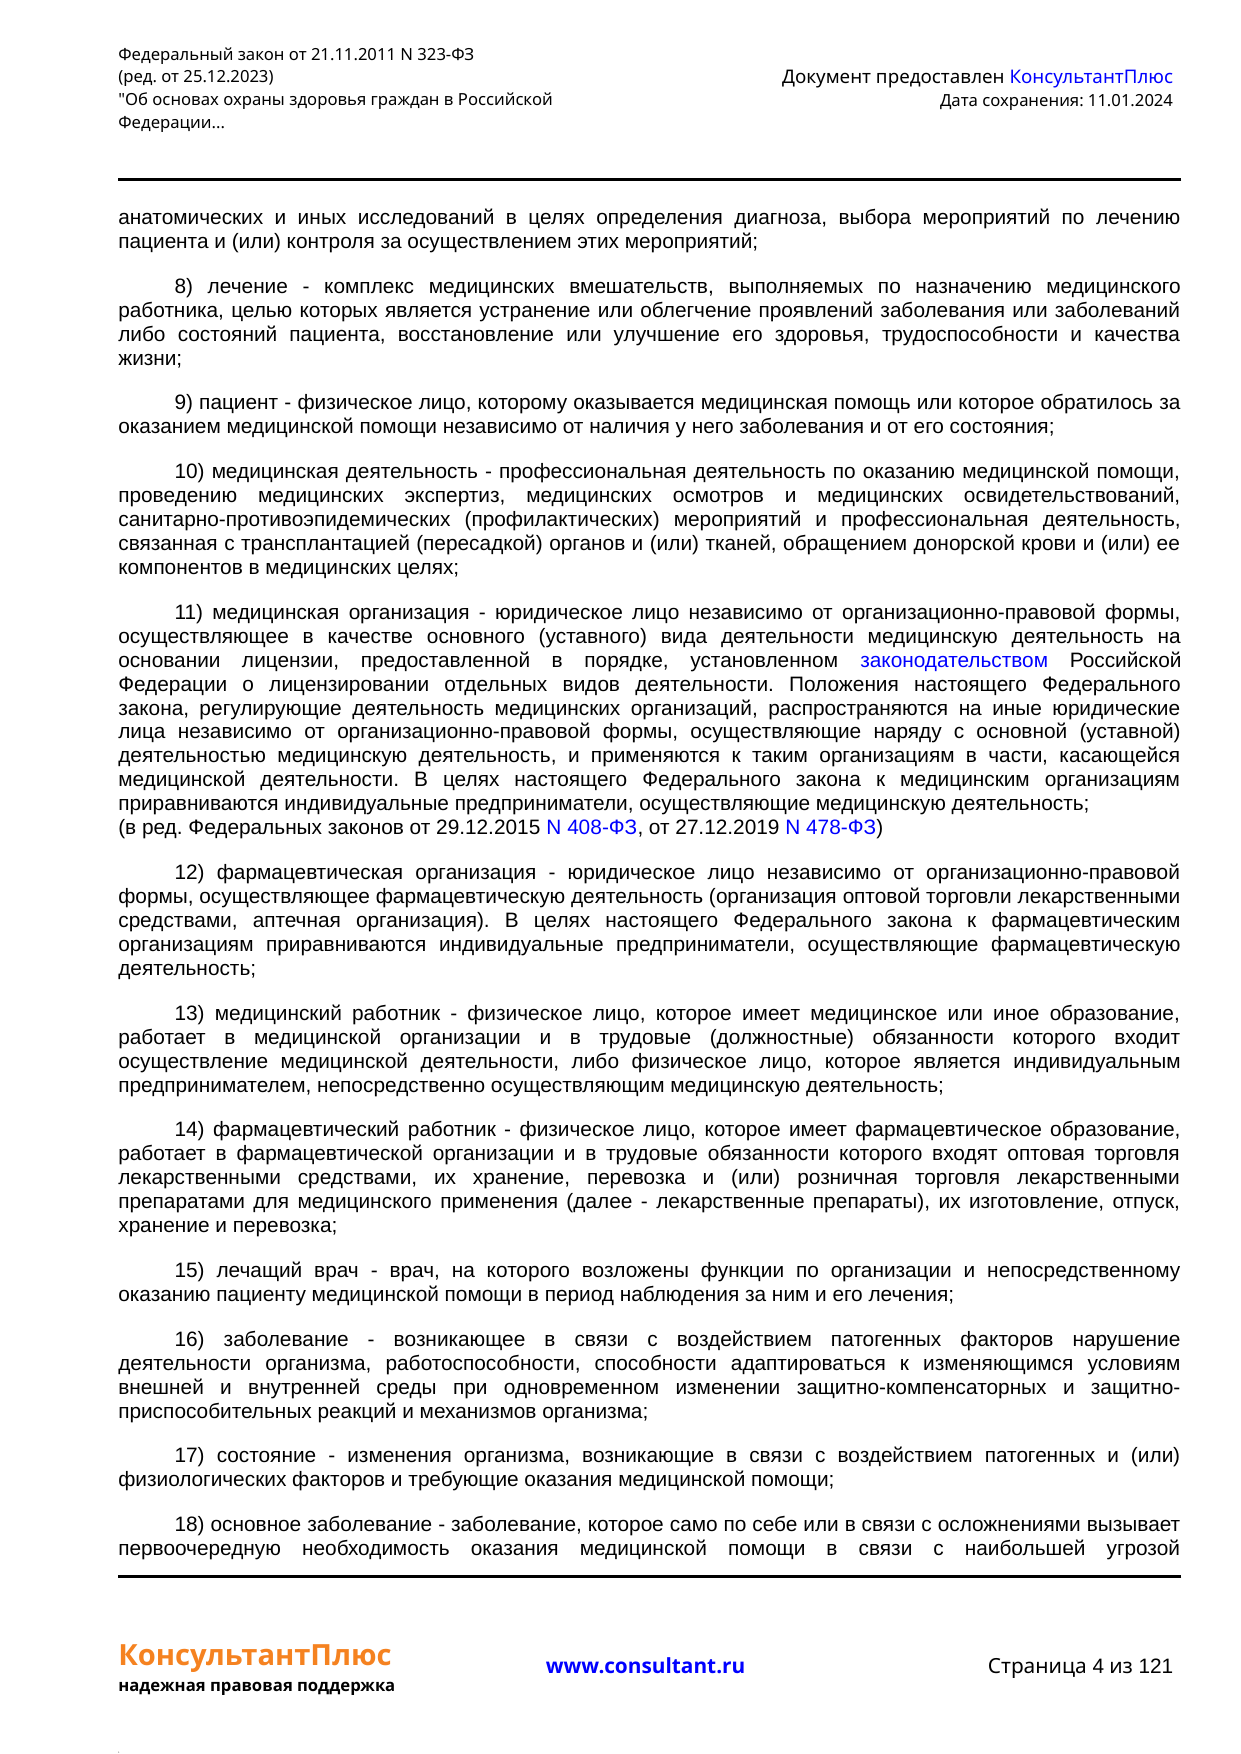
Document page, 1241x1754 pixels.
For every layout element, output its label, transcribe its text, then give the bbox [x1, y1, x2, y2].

text 13) медицинский работник - физическое лицо, которое имеет медицинское или иное образование, работает в медицинской организации и в трудовые (должностные) обязанности которого входит осуществление медицинской деятельности, либо физическое лицо, которое является индивидуальным предпринимателем, непосредственно осуществляющим медицинскую деятельность; [118, 1001, 1181, 1096]
text 10) медицинская деятельность - профессиональная деятельность по оказанию медицинской помощи, проведению медицинских экспертиз, медицинских осмотров и медицинских освидетельствований, санитарно-противоэпидемических (профилактических) мероприятий и профессиональная деятельность, связанная с трансплантацией (пересадкой) органов и (или) тканей, обращением донорской крови и (или) ее компонентов в медицинских целях; [118, 459, 1181, 579]
text 11) медицинская организация - юридическое лицо независимо от организационно-правовой формы, осуществляющее в качестве основного (уставного) вида деятельности медицинскую деятельность на основании лицензии, предоставленной в порядке, установленном законодательством Российской Федерации о лицензировании отдельных видов деятельности. Положения настоящего Федерального закона, регулирующие деятельность медицинских организаций, распространяются на иные юридические лица независимо от организационно-правовой формы, осуществляющие наряду с основной (уставной) деятельностью медицинскую деятельность, и применяются к таким организациям в части, касающейся медицинской деятельности. В целях настоящего Федерального закона к медицинским организациям приравниваются индивидуальные предприниматели, осуществляющие медицинскую деятельность; [118, 599, 1181, 815]
text 14) фармацевтический работник - физическое лицо, которое имеет фармацевтическое образование, работает в фармацевтической организации и в трудовые обязанности которого входят оптовая торговля лекарственными средствами, их хранение, перевозка и (или) розничная торговля лекарственными препаратами для медицинского применения (далее - лекарственные препараты), их изготовление, отпуск, хранение и перевозка; [118, 1117, 1181, 1237]
text 16) заболевание - возникающее в связи с воздействием патогенных факторов нарушение деятельности организма, работоспособности, способности адаптироваться к изменяющимся условиям внешней и внутренней среды при одновременном изменении защитно-компенсаторных и защитно-приспособительных реакций и механизмов организма; [118, 1327, 1181, 1422]
text 17) состояние - изменения организма, возникающие в связи с воздействием патогенных и (или) физиологических факторов и требующие оказания медицинской помощи; [118, 1443, 1181, 1491]
text 15) лечащий врач - врач, на которого возложены функции по организации и непосредственному оказанию пациенту медицинской помощи в период наблюдения за ним и его лечения; [118, 1258, 1181, 1306]
text (в ред. Федеральных законов от 29.12.2015 N 408-ФЗ, от 27.12.2019 N 478-ФЗ) [118, 815, 1181, 839]
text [118, 1512, 1181, 1560]
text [118, 205, 1181, 253]
text 8) лечение - комплекс медицинских вмешательств, выполняемых по назначению медицинского работника, целью которых является устранение или облегчение проявлений заболевания или заболеваний либо состояний пациента, восстановление или улучшение его здоровья, трудоспособности и качества жизни; [118, 273, 1181, 369]
text 12) фармацевтическая организация - юридическое лицо независимо от организационно-правовой формы, осуществляющее фармацевтическую деятельность (организация оптовой торговли лекарственными средствами, аптечная организация). В целях настоящего Федерального закона к фармацевтическим организациям приравниваются индивидуальные предприниматели, осуществляющие фармацевтическую деятельность; [118, 860, 1181, 980]
text 9) пациент - физическое лицо, которому оказывается медицинская помощь или которое обратилось за оказанием медицинской помощи независимо от наличия у него заболевания и от его состояния; [118, 390, 1181, 438]
